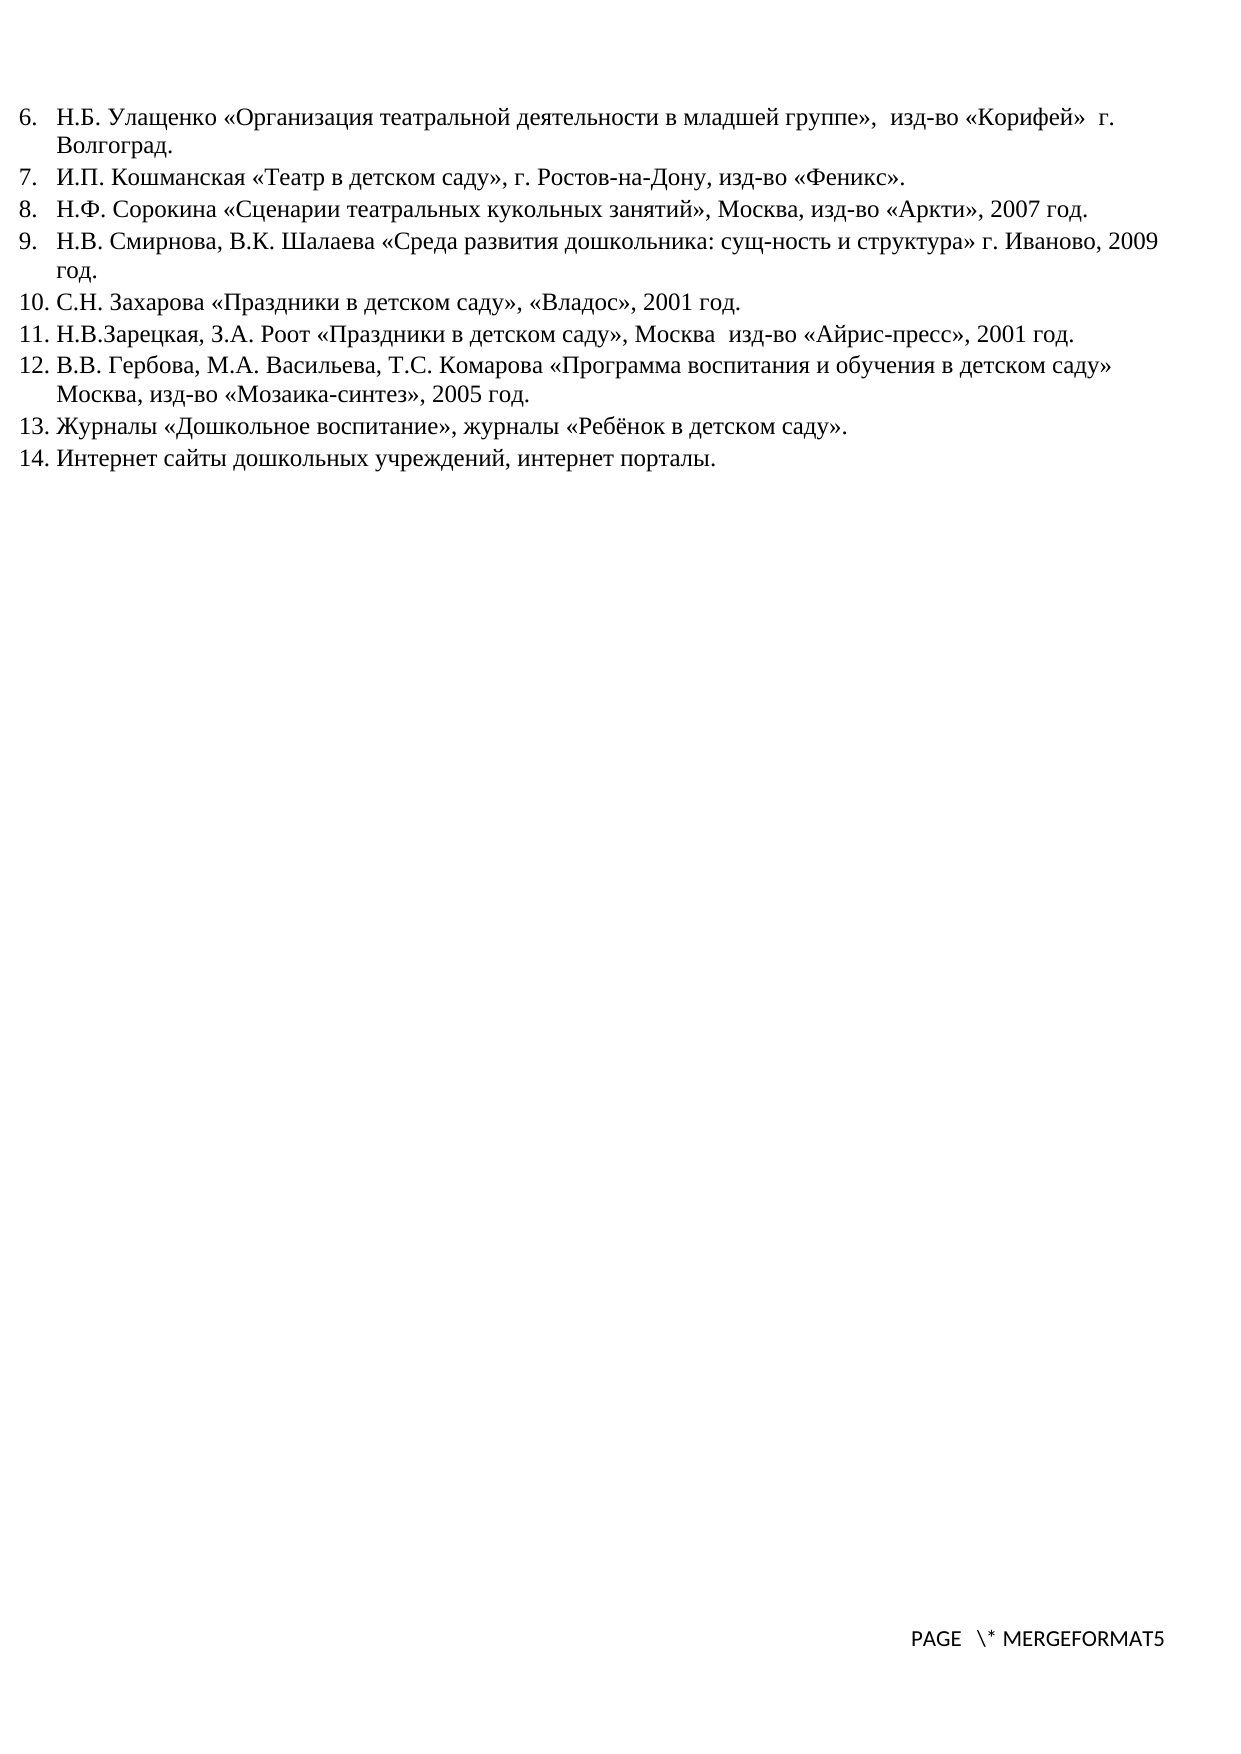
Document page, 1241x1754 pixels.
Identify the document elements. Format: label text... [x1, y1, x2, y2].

list Н.В.Зарецкая, З.А. Роот «Праздники в детском саду», Москва изд-во «Айрис-пресс», 2001 год. [18, 319, 1165, 347]
list Н.Ф. Сорокина «Сценарии театральных кукольных занятий», Москва, изд-во «Аркти», 2007 год. [18, 194, 1165, 223]
list Н.В. Смирнова, В.К. Шалаева «Среда развития дошкольника: сущ-ность и структура» г. Иваново, 2009 год. [18, 226, 1165, 284]
list Н.Б. Улащенко «Организация театральной деятельности в младшей группе», изд-во «Корифей» г. Волгоград. [18, 102, 1165, 159]
list Журналы «Дошкольное воспитание», журналы «Ребёнок в детском саду». [18, 411, 1165, 440]
list И.П. Кошманская «Театр в детском саду», г. Ростов-на-Дону, изд-во «Феникс». [18, 162, 1165, 191]
list С.Н. Захарова «Праздники в детском саду», «Владос», 2001 год. [18, 287, 1165, 316]
list Интернет сайты дошкольных учреждений, интернет порталы. [18, 443, 1165, 472]
list В.В. Гербова, М.А. Васильева, Т.С. Комарова «Программа воспитания и обучения в детском саду» Москва, изд-во «Мозаика-синтез», 2005 год. [18, 351, 1165, 408]
